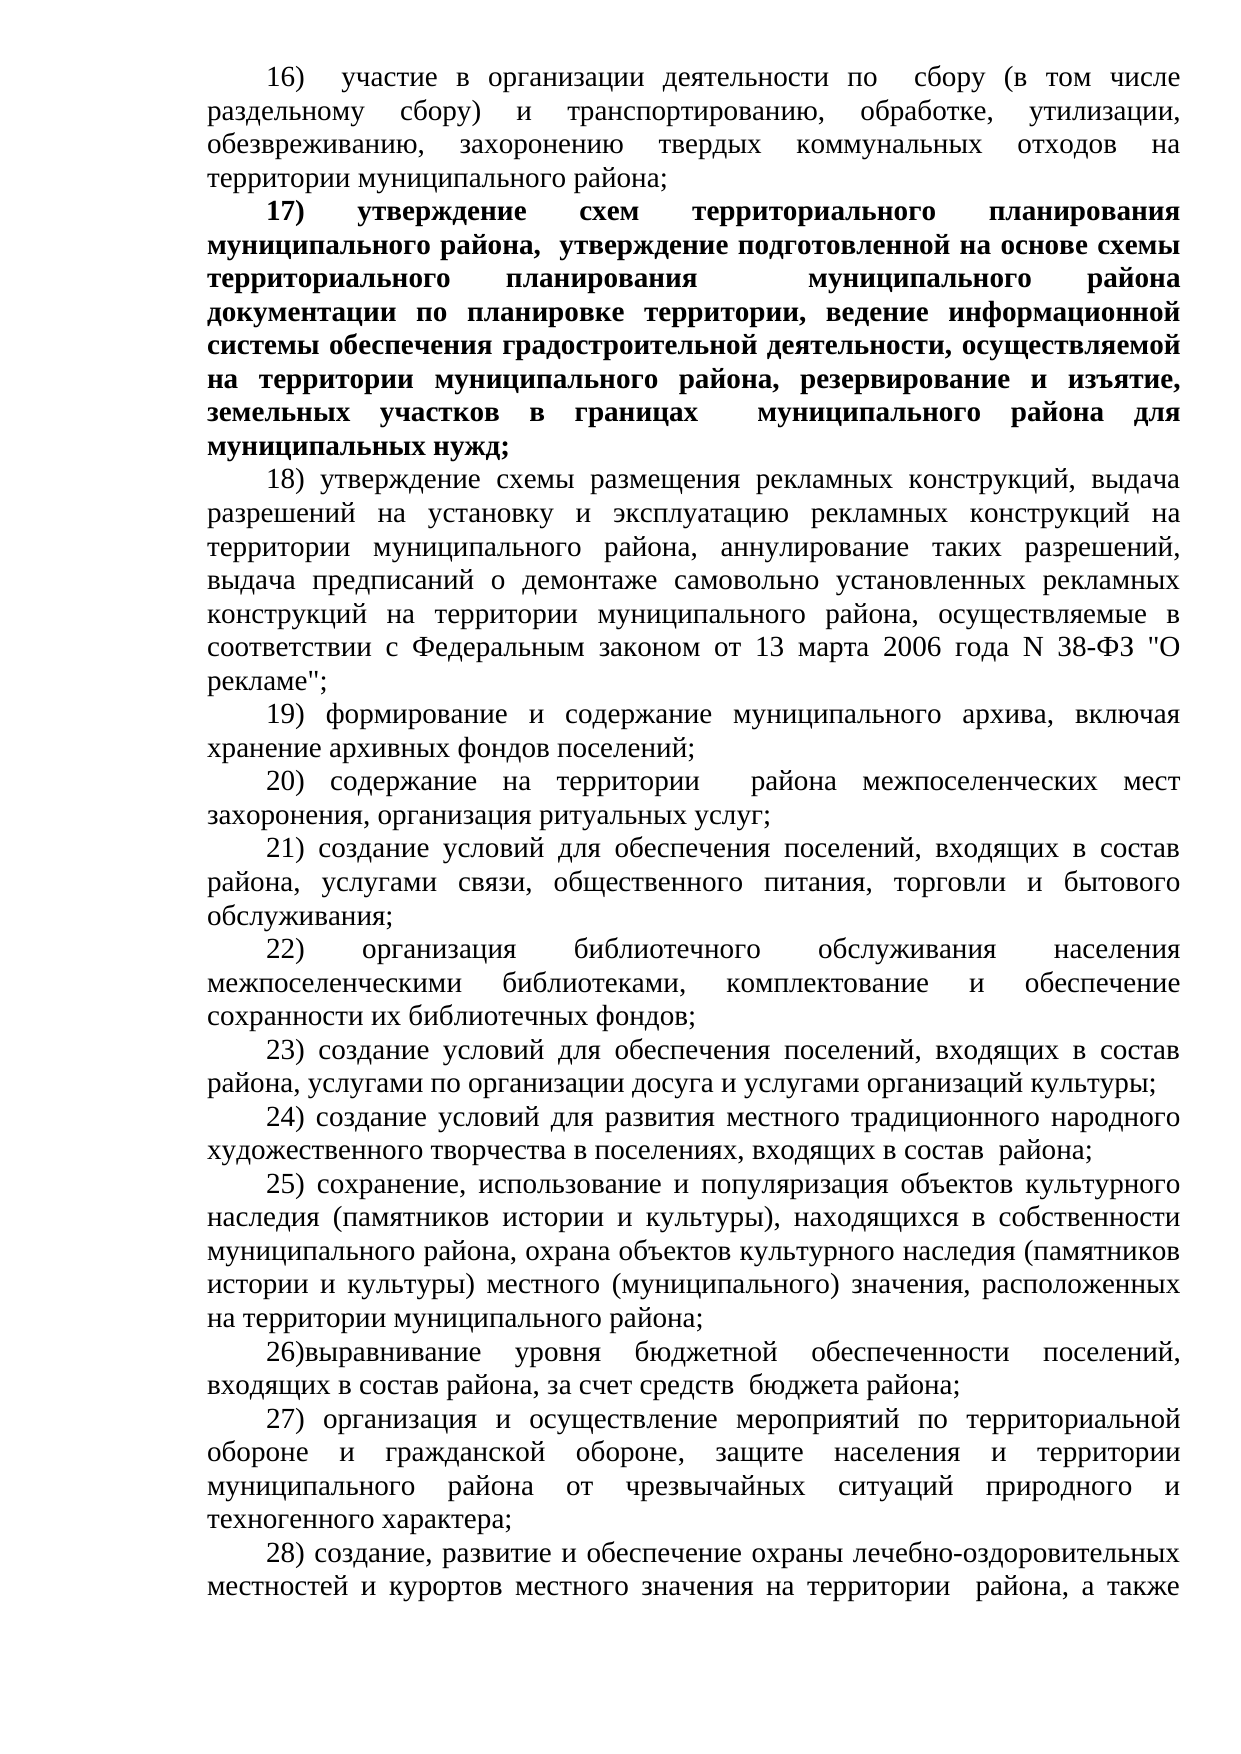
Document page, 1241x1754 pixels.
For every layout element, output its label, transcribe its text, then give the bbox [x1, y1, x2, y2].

text 26)выравнивание уровня бюджетной обеспеченности поселений, входящих в состав района, за счет средств бюджета района; [207, 1334, 1181, 1401]
text 23) создание условий для обеспечения поселений, входящих в состав района, услугами по организации досуга и услугами организаций культуры; [207, 1032, 1181, 1099]
text 21) создание условий для обеспечения поселений, входящих в состав района, услугами связи, общественного питания, торговли и бытового обслуживания; [207, 831, 1181, 931]
text 16) участие в организации деятельности по сбору (в том числе раздельному сбору) и транспортированию, обработке, утилизации, обезвреживанию, захоронению твердых коммунальных отходов на территории муниципального района; [207, 59, 1181, 193]
text 19) формирование и содержание муниципального архива, включая хранение архивных фондов поселений; [207, 696, 1181, 763]
text 17) утверждение схем территориального планирования муниципального района, утверждение подготовленной на основе схемы территориального планирования муниципального района документации по планировке территории, ведение информационной системы обеспечения градостроительной деятельности, осуществляемой на территории муниципального района, резервирование и изъятие, земельных участков в границах муниципального района для муниципальных нужд; [207, 193, 1181, 462]
text 22) организация библиотечного обслуживания населения межпоселенческими библиотеками, комплектование и обеспечение сохранности их библиотечных фондов; [207, 931, 1181, 1032]
text 18) утверждение схемы размещения рекламных конструкций, выдача разрешений на установку и эксплуатацию рекламных конструкций на территории муниципального района, аннулирование таких разрешений, выдача предписаний о демонтаже самовольно установленных рекламных конструкций на территории муниципального района, осуществляемые в соответствии с Федеральным законом от 13 марта 2006 года N 38-ФЗ "О рекламе"; [207, 462, 1181, 696]
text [207, 1535, 1181, 1602]
text 25) сохранение, использование и популяризация объектов культурного наследия (памятников истории и культуры), находящихся в собственности муниципального района, охрана объектов культурного наследия (памятников истории и культуры) местного (муниципального) значения, расположенных на территории муниципального района; [207, 1166, 1181, 1334]
text 20) содержание на территории района межпоселенческих мест захоронения, организация ритуальных услуг; [207, 763, 1181, 831]
text 27) организация и осуществление мероприятий по территориальной обороне и гражданской обороне, защите населения и территории муниципального района от чрезвычайных ситуаций природного и техногенного характера; [207, 1401, 1181, 1535]
text 24) создание условий для развития местного традиционного народного художественного творчества в поселениях, входящих в состав района; [207, 1099, 1181, 1166]
